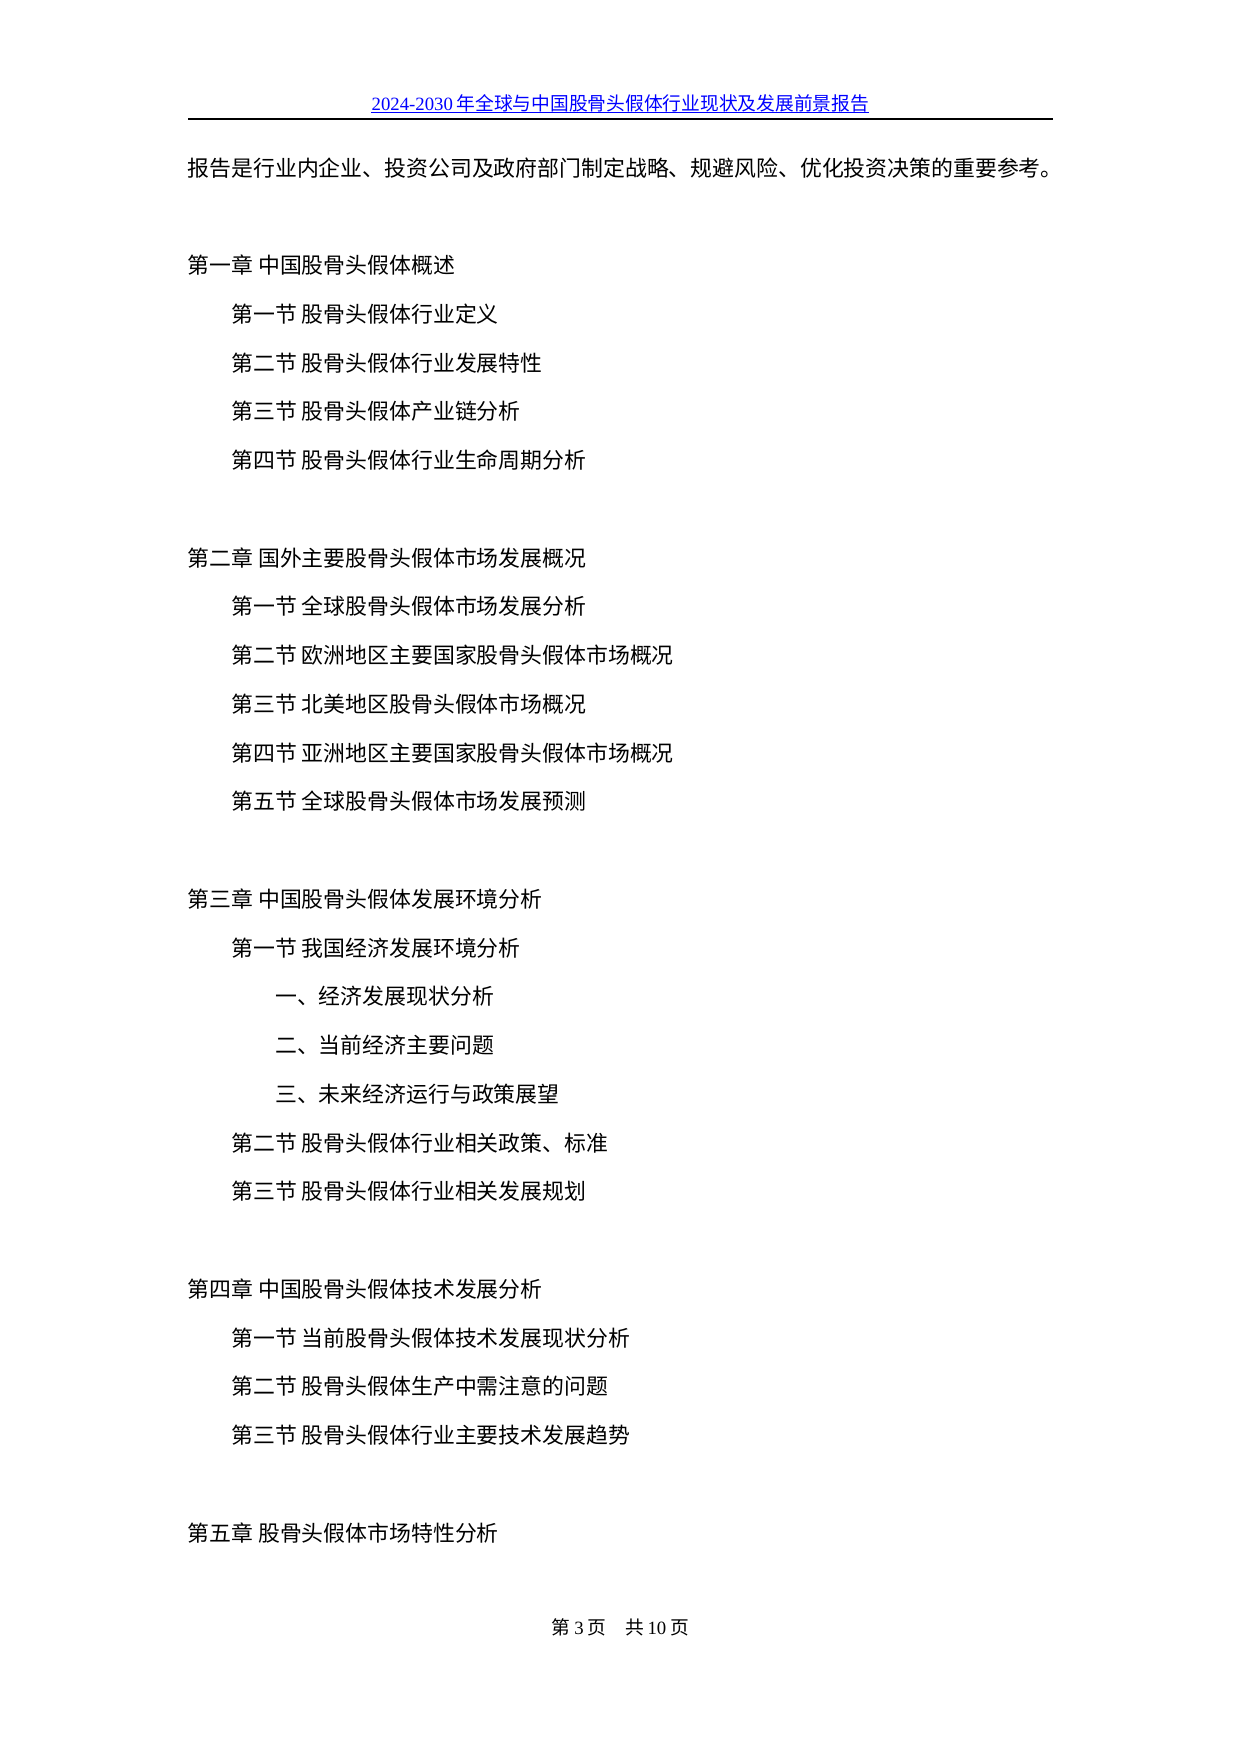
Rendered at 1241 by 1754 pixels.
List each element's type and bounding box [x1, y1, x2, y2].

text [187, 150, 1053, 1548]
